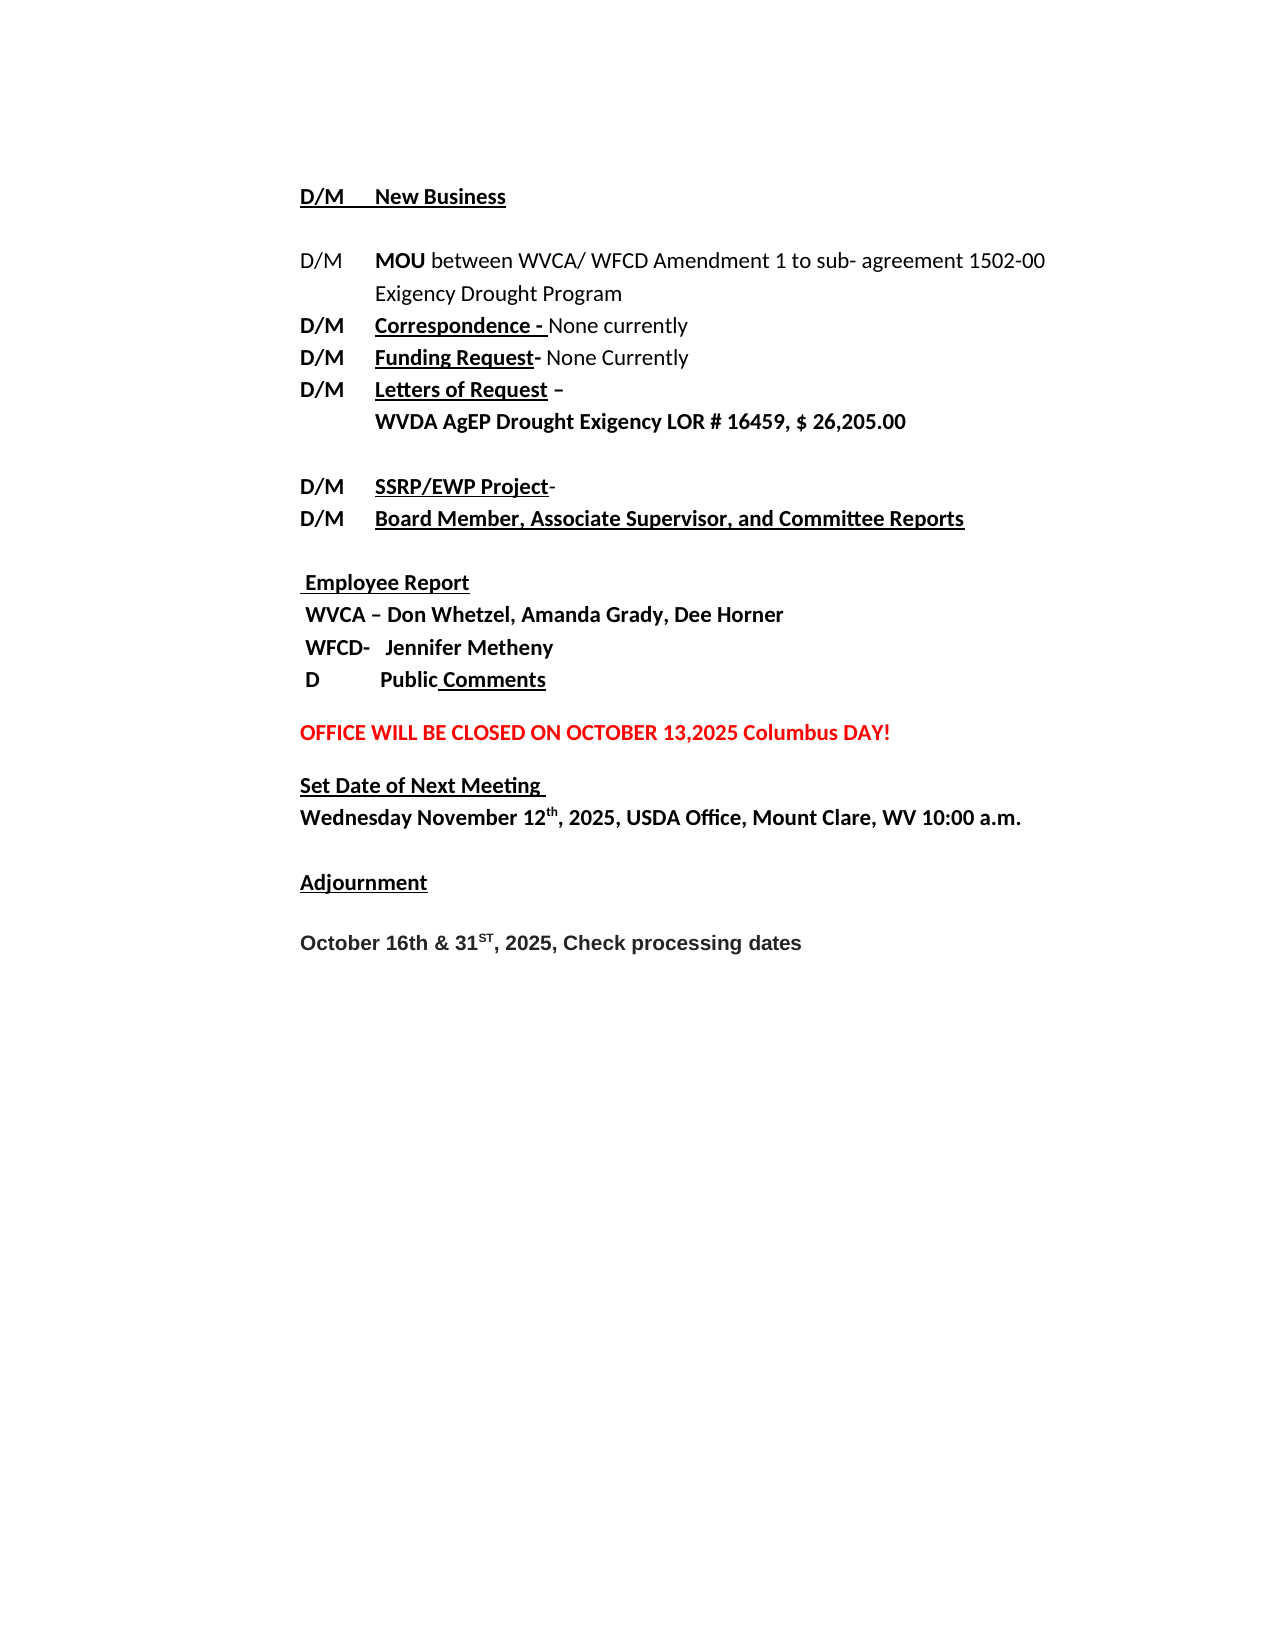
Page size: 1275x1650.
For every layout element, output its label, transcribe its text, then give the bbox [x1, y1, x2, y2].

text D/M Board Member, Associate Supervisor, and Committee Reports [225, 504, 1125, 532]
text WVCA – Don Whetzel, Amanda Grady, Dee Horner [225, 601, 1125, 629]
text WVDA AgEP Drought Exigency LOR # 16459, $ 26,205.00 [150, 407, 1125, 436]
text WFCD- Jennifer Metheny [225, 633, 1125, 661]
text D/M SSRP/EWP Project- [150, 472, 1125, 500]
text D/M Correspondence - None currently [150, 311, 1125, 339]
text D/M Letters of Request – [150, 375, 1125, 403]
text October 16th & 31ST, 2025, Check processing dates [225, 932, 1125, 955]
text D/M New Business [225, 182, 1125, 210]
text D/M Funding Request- None Currently [150, 343, 1125, 371]
text Wednesday November 12th, 2025, USDA Office, Mount Clare, WV 10:00 a.m. [300, 803, 1125, 831]
text OFFICE WILL BE CLOSED ON OCTOBER 13,2025 Columbus DAY! [225, 718, 1125, 746]
text D/M MOU between WVCA/ WFCD Amendment 1 to sub- agreement 1502-00 Exigency Drought Program [300, 247, 1125, 307]
text Set Date of Next Meeting [300, 771, 1125, 799]
text Employee Report [225, 568, 1125, 596]
text D Public Comments [225, 665, 1125, 693]
text Adjournment [225, 868, 1125, 896]
